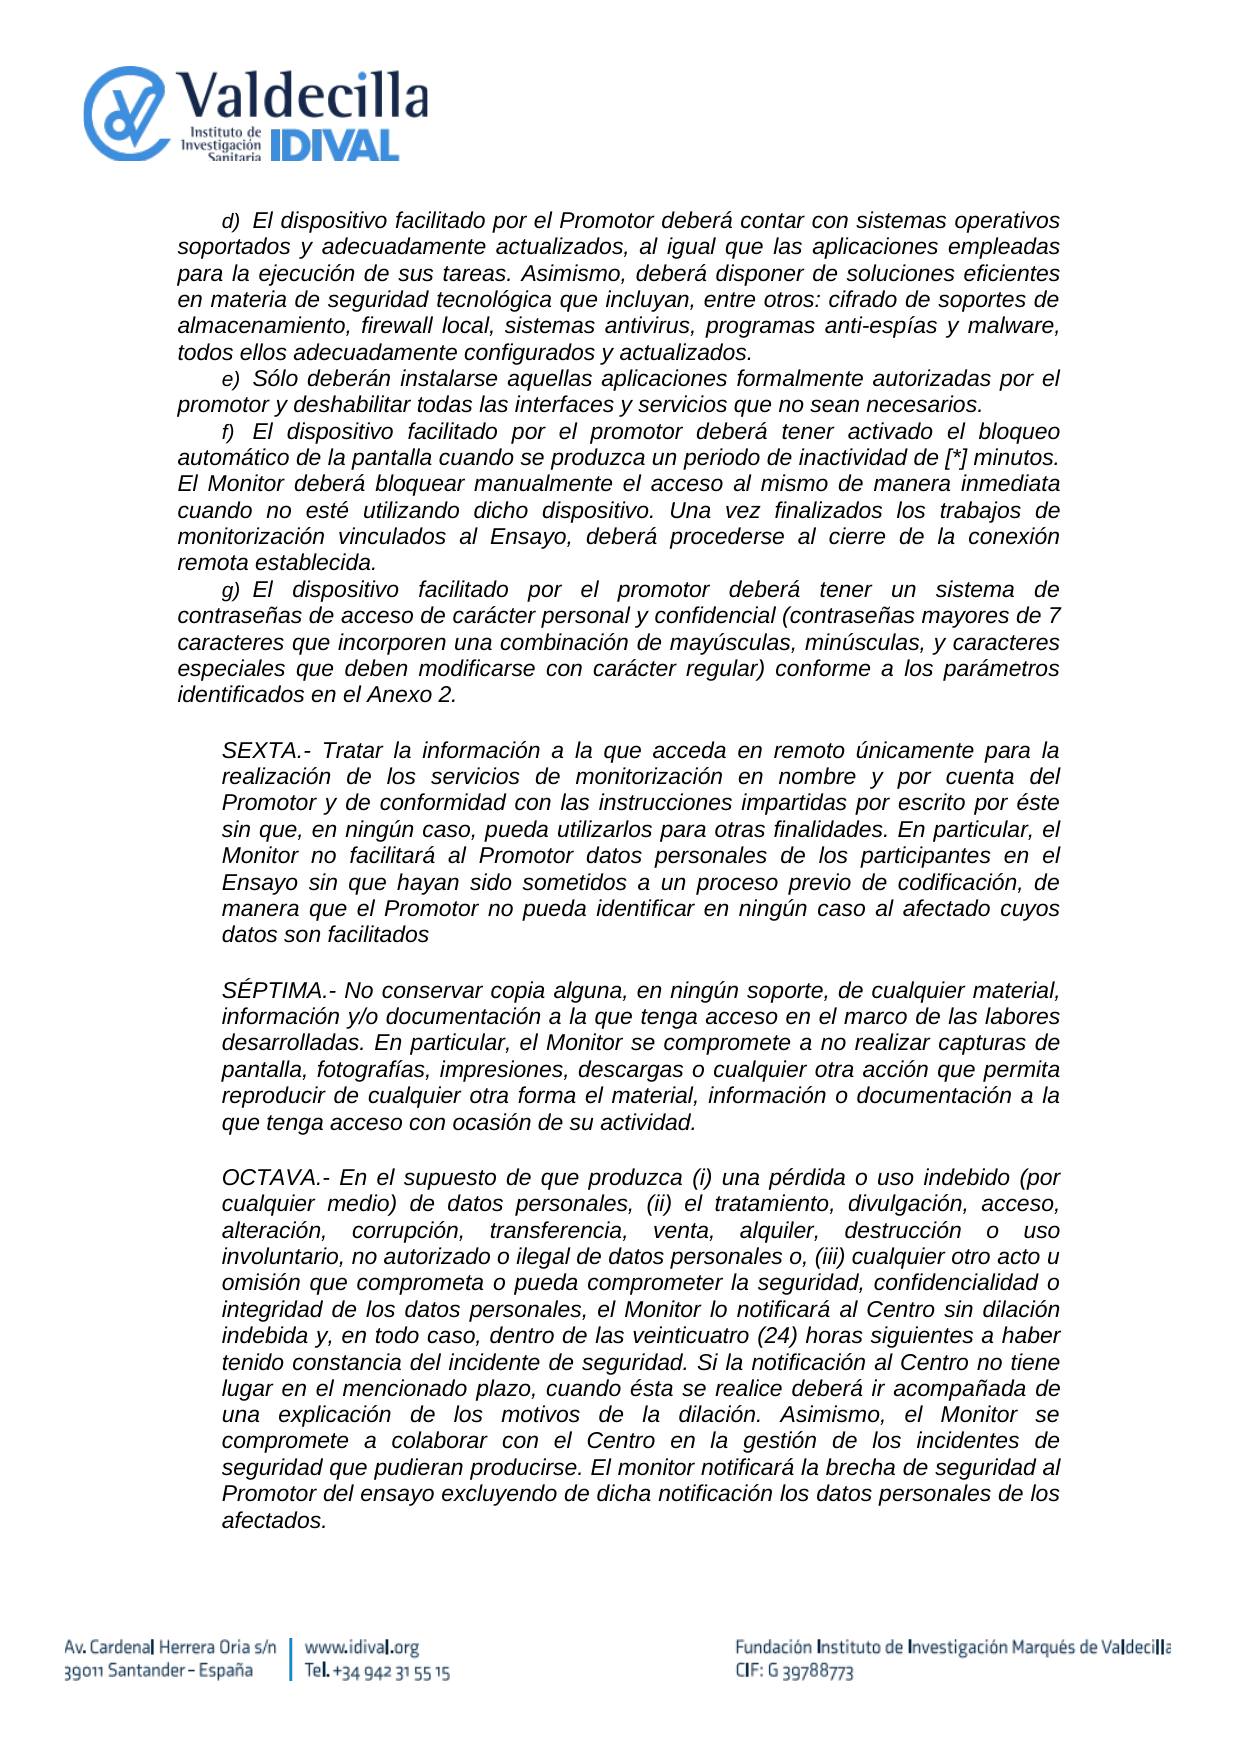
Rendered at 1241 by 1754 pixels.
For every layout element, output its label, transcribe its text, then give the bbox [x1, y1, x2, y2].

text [222, 1468, 1063, 1573]
list El dispositivo facilitado por el promotor deberá tener activado el bloqueo automático de la pantalla cuando se produzca un periodo de inactividad de [*] minutos. El Monitor deberá bloquear manualmente el acceso al mismo de manera inmediata cuando no esté utilizando dicho dispositivo. Una vez finalizados los trabajos de monitorización vinculados al Ensayo, deberá procederse al cierre de la conexión remota establecida. [177, 692, 1063, 851]
text SEXTA.- Tratar la información a la que acceda en remoto únicamente para la realización de los servicios de monitorización en nombre y por cuenta del Promotor y de conformidad con las instrucciones impartidas por escrito por éste sin que, en ningún caso, pueda utilizarlos para otras finalidades. En particular, el Monitor no facilitará al Promotor datos personales de los participantes en el Ensayo sin que hayan sido sometidos a un proceso previo de codificación, de manera que el Promotor no pueda identificar en ningún caso al afectado cuyos datos son facilitados [222, 1041, 1063, 1251]
text SÉPTIMA.- No conservar copia alguna, en ningún soporte, de cualquier material, información y/o documentación a la que tenga acceso en el marco de las labores desarrolladas. En particular, el Monitor se compromete a no realizar capturas de pantalla, fotografías, impresiones, descargas o cualquier otra acción que permita reproducir de cualquier otra forma el material, información o documentación a la que tenga acceso con ocasión de su actividad. [222, 1281, 1063, 1439]
list El dispositivo facilitado por el Promotor deberá contar con sistemas operativos soportados y adecuadamente actualizados, al igual que las aplicaciones empleadas para la ejecución de sus tareas. Asimismo, deberá disponer de soluciones eficientes en materia de seguridad tecnológica que incluyan, entre otros: cifrado de soportes de almacenamiento, firewall local, sistemas antivirus, programas anti-espías y malware, todos ellos adecuadamente configurados y actualizados. [177, 423, 1063, 581]
list Únicamente, en situaciones excepcionales como cortes prolongados de servicio o incidencias técnicas prolongadas, tanto la Organización como el Promotor, podrán habilitar canales alternativos, siempre que se mantengan los mismos criterios de seguridad. [177, 289, 1063, 394]
list Sólo deberán instalarse aquellas aplicaciones formalmente autorizadas por el promotor y deshabilitar todas las interfaces y servicios que no sean necesarios. [177, 611, 1063, 663]
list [177, 207, 1063, 259]
list El dispositivo facilitado por el promotor deberá tener un sistema de contraseñas de acceso de carácter personal y confidencial (contraseñas mayores de 7 caracteres que incorporen una combinación de mayúsculas, minúsculas, y caracteres especiales que deben modificarse con carácter regular) conforme a los parámetros identificados en el Anexo 2. [177, 880, 1063, 1011]
